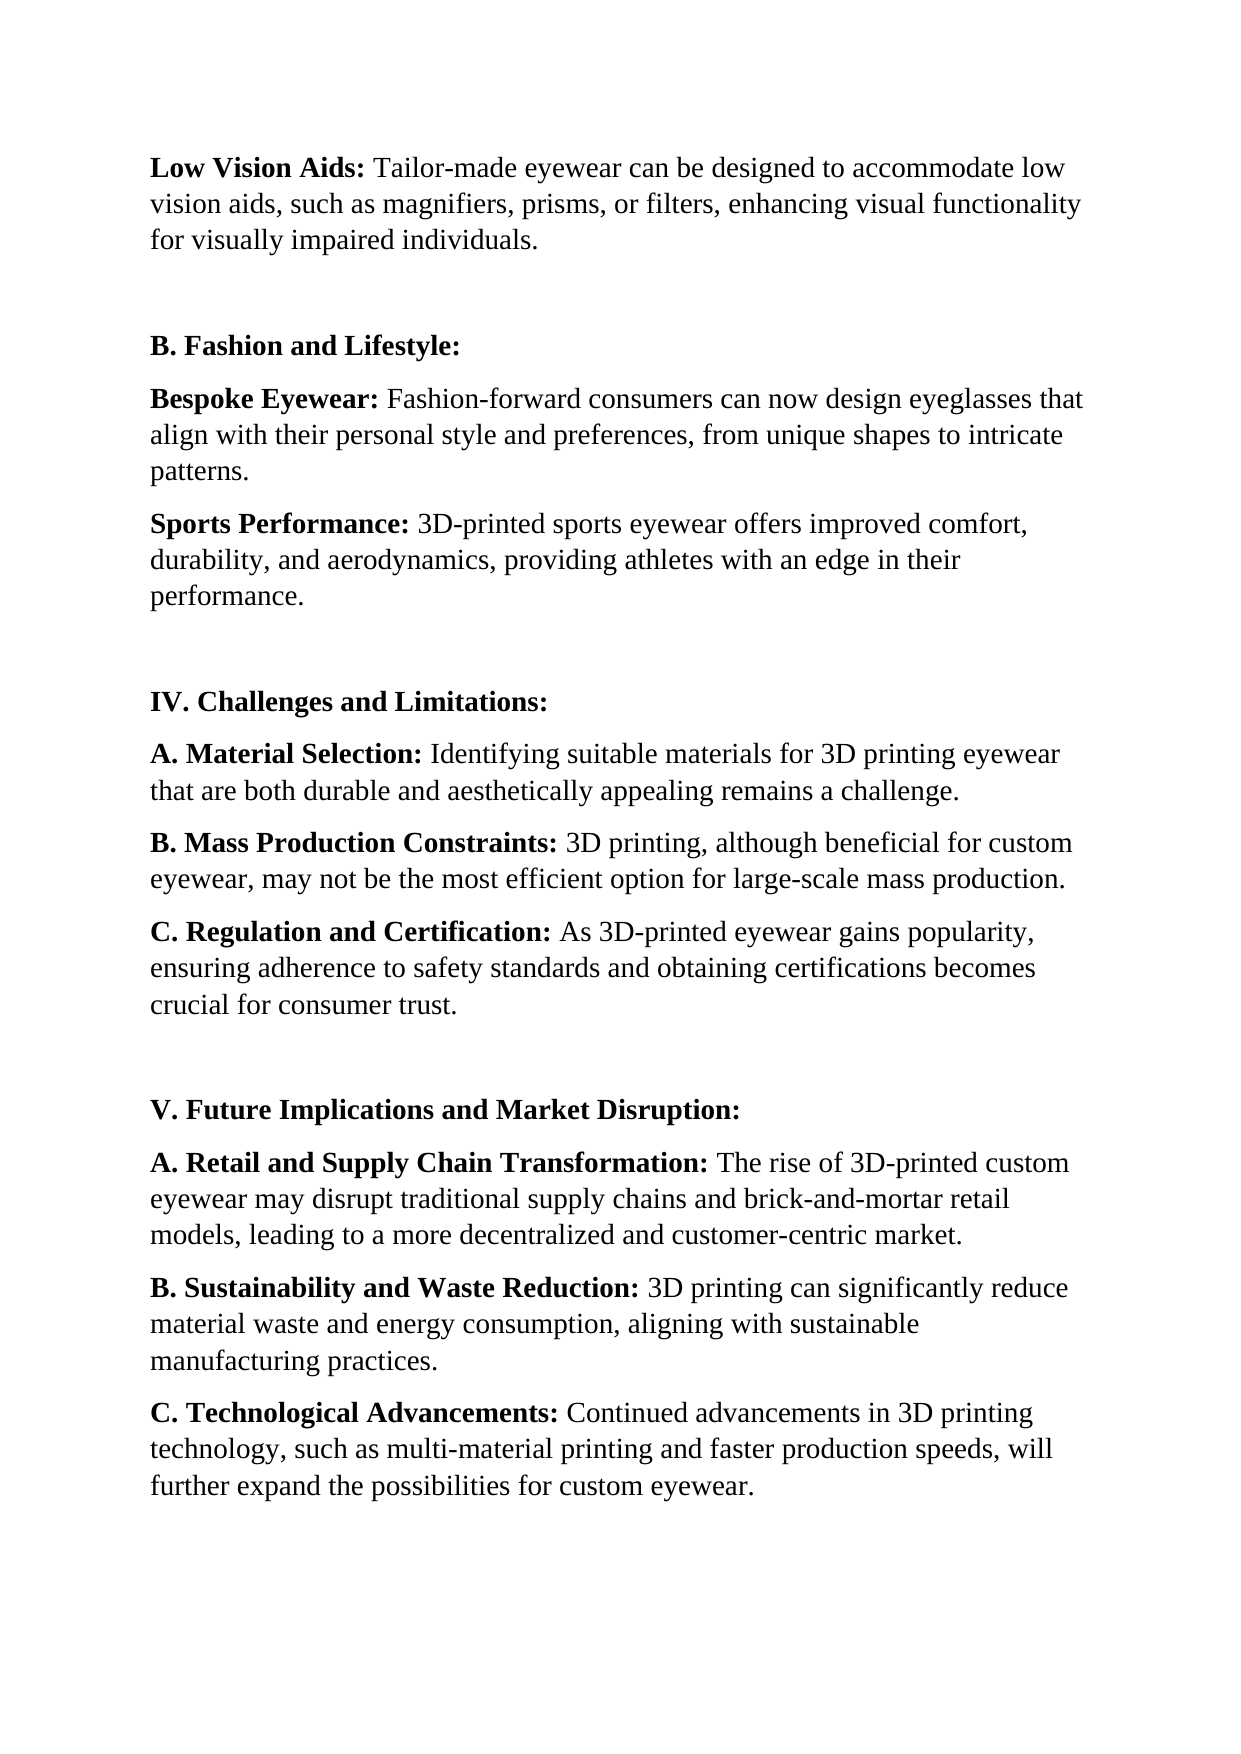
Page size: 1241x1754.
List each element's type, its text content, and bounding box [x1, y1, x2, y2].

text B. Mass Production Constraints: 3D printing, although beneficial for custom eyewear, may not be the most efficient option for large-scale mass production. [150, 826, 1090, 895]
text V. Future Implications and Market Disruption: [150, 1092, 1090, 1126]
text IV. Challenges and Limitations: [150, 684, 1090, 717]
text Sports Performance: 3D-printed sports eyewear offers improved comfort, durability, and aerodynamics, providing athletes with an edge in their performance. [150, 506, 1090, 612]
text B. Sustainability and Waste Reduction: 3D printing can significantly reduce material waste and energy consumption, aligning with sustainable manufacturing practices. [150, 1270, 1090, 1376]
text C. Technological Advancements: Continued advancements in 3D printing technology, such as multi-material printing and faster production speeds, will further expand the possibilities for custom eyewear. [150, 1395, 1090, 1501]
text Low Vision Aids: Tailor-made eyewear can be designed to accommodate low vision aids, such as magnifiers, prisms, or filters, enhancing visual functionality for visually impaired individuals. [150, 150, 1090, 256]
text C. Regulation and Certification: As 3D-printed eyewear gains popularity, ensuring adherence to safety standards and obtaining certifications becomes crucial for consumer trust. [150, 914, 1090, 1020]
text Bespoke Eyewear: Fashion-forward consumers can now design eyeglasses that align with their personal style and preferences, from unique shapes to intricate patterns. [150, 381, 1090, 487]
text A. Material Selection: Identifying suitable materials for 3D printing eyewear that are both durable and aesthetically appealing remains a challenge. [150, 737, 1090, 806]
text B. Fashion and Lifestyle: [150, 328, 1090, 361]
text A. Retail and Supply Chain Transformation: The rise of 3D-printed custom eyewear may disrupt traditional supply chains and brick-and-mortar retail models, leading to a more decentralized and customer-centric market. [150, 1145, 1090, 1251]
